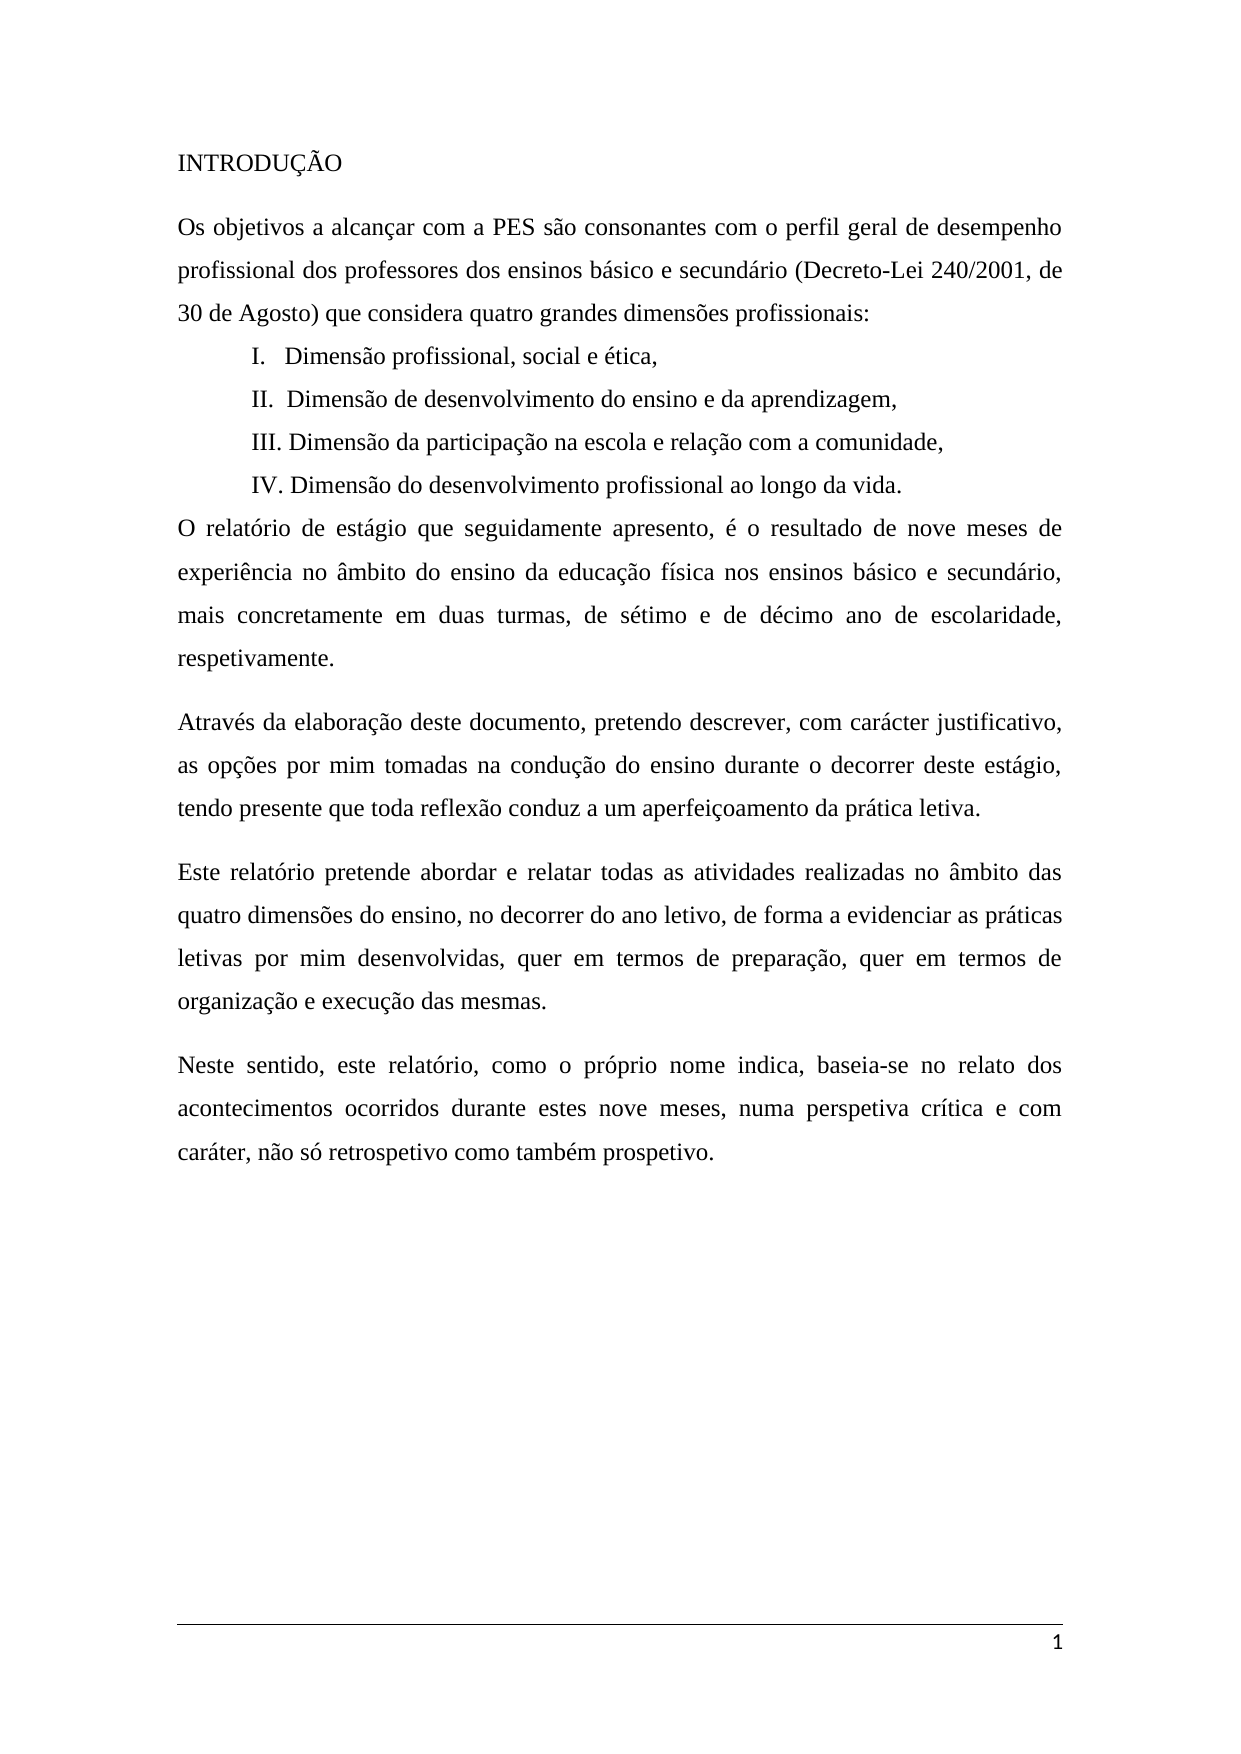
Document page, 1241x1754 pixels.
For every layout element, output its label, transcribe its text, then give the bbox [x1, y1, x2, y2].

text III. Dimensão da participação na escola e relação com a comunidade, [177, 427, 1063, 456]
text Os objetivos a alcançar com a PES são consonantes com o perfil geral de desempenho profissional dos professores dos ensinos básico e secundário (Decreto-Lei 240/2001, de 30 de Agosto) que considera quatro grandes dimensões profissionais: [177, 212, 1063, 327]
text Este relatório pretende abordar e relatar todas as atividades realizadas no âmbito das quatro dimensões do ensino, no decorrer do ano letivo, de forma a evidenciar as práticas letivas por mim desenvolvidas, quer em termos de preparação, quer em termos de organização e execução das mesmas. [177, 857, 1063, 1015]
text INTRODUÇÃO [177, 148, 1063, 176]
text O relatório de estágio que seguidamente apresento, é o resultado de nove meses de experiência no âmbito do ensino da educação física nos ensinos básico e secundário, mais concretamente em duas turmas, de sétimo e de décimo ano de escolaridade, respetivamente. [177, 513, 1063, 672]
text II. Dimensão de desenvolvimento do ensino e da aprendizagem, [177, 384, 1063, 413]
text I. Dimensão profissional, social e ética, [177, 341, 1063, 370]
text IV. Dimensão do desenvolvimento profissional ao longo da vida. [177, 470, 1063, 499]
text Através da elaboração deste documento, pretendo descrever, com carácter justificativo, as opções por mim tomadas na condução do ensino durante o decorrer deste estágio, tendo presente que toda reflexão conduz a um aperfeiçoamento da prática letiva. [177, 707, 1063, 822]
text Neste sentido, este relatório, como o próprio nome indica, baseia-se no relato dos acontecimentos ocorridos durante estes nove meses, numa perspetiva crítica e com caráter, não só retrospetivo como também prospetivo. [177, 1050, 1063, 1165]
